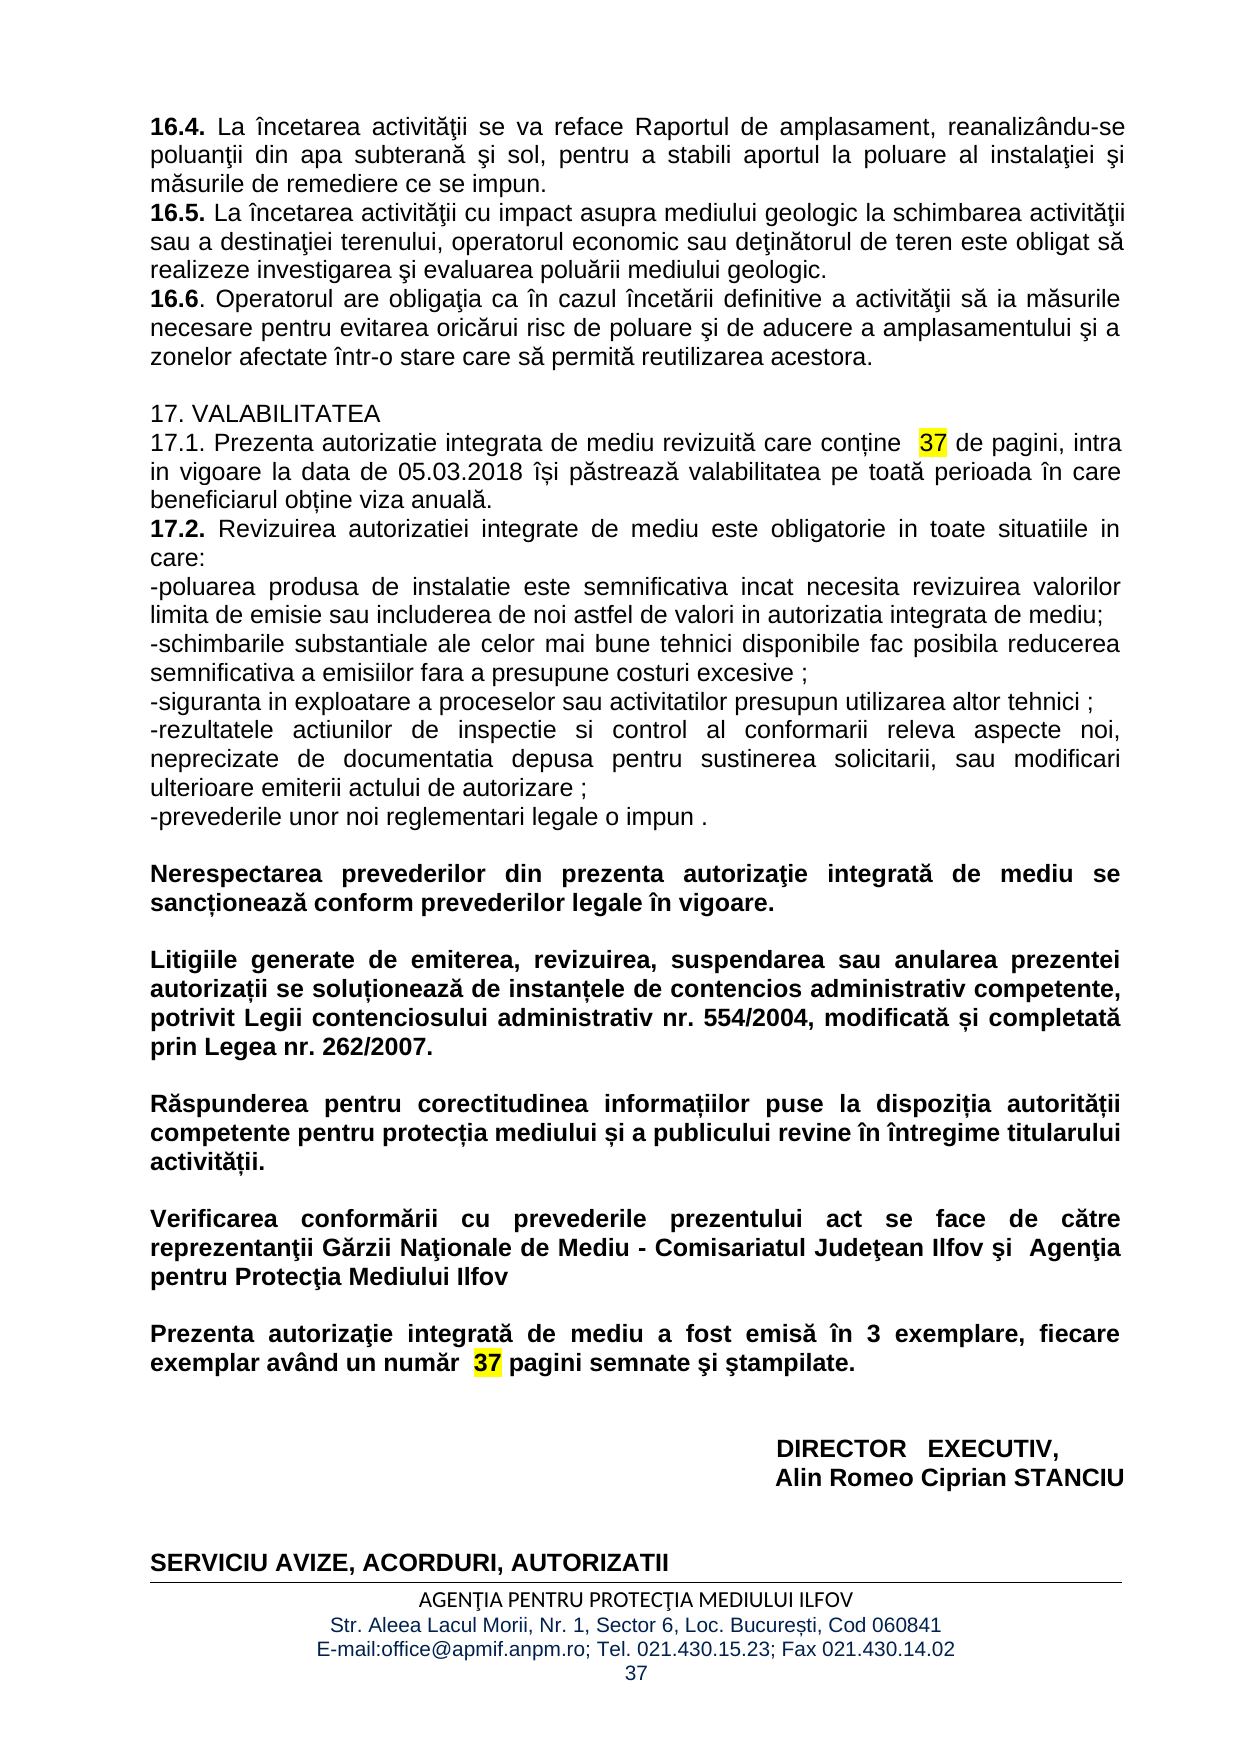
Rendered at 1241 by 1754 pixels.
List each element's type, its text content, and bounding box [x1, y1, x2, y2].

text Verificarea conformării cu prevederile prezentului act se face de către reprezentanţii Gărzii Naţionale de Mediu - Comisariatul Judeţean Ilfov şi Agenţia pentru Protecţia Mediului Ilfov [150, 1204, 1122, 1290]
text DIRECTOR EXECUTIV, [150, 1434, 1122, 1463]
text -rezultatele actiunilor de inspectie si control al conformarii releva aspecte noi, neprecizate de documentatia depusa pentru sustinerea solicitarii, sau modificari ulterioare emiterii actului de autorizare ; [150, 715, 1122, 802]
text -schimbarile substantiale ale celor mai bune tehnici disponibile fac posibila reducerea semnificativa a emisiilor fara a presupune costuri excesive ; [150, 629, 1122, 687]
text -poluarea produsa de instalatie este semnificativa incat necesita revizuirea valorilor limita de emisie sau includerea de noi astfel de valori in autorizatia integrata de mediu; [150, 572, 1122, 629]
text 17.1. Prezenta autorizatie integrata de mediu revizuită care conține 37 de pagini, intra in vigoare la data de 05.03.2018 își păstrează valabilitatea pe toată perioada în care beneficiarul obține viza anuală. [150, 428, 1122, 514]
text Alin Romeo Ciprian STANCIU [150, 1463, 1122, 1492]
text SERVICIU AVIZE, ACORDURI, AUTORIZATII [150, 1548, 1122, 1577]
text 16.4. La încetarea activităţii se va reface Raportul de amplasament, reanalizându-se poluanţii din apa subterană şi sol, pentru a stabili aportul la poluare al instalaţiei şi măsurile de remediere ce se impun. [150, 112, 1127, 198]
text 16.5. La încetarea activităţii cu impact asupra mediului geologic la schimbarea activităţii sau a destinaţiei terenului, operatorul economic sau deţinătorul de teren este obligat să realizeze investigarea şi evaluarea poluării mediului geologic. [150, 198, 1127, 284]
text Nerespectarea prevederilor din prezenta autorizaţie integrată de mediu se sancționează conform prevederilor legale în vigoare. [150, 859, 1122, 917]
text Răspunderea pentru corectitudinea informațiilor puse la dispoziția autorității competente pentru protecția mediului și a publicului revine în întregime titularului activității. [150, 1089, 1122, 1175]
text Litigiile generate de emiterea, revizuirea, suspendarea sau anularea prezentei autorizații se soluționează de instanțele de contencios administrativ competente, potrivit Legii contenciosului administrativ nr. 554/2004, modificată și completată prin Legea nr. 262/2007. [150, 945, 1122, 1060]
text 16.6. Operatorul are obligaţia ca în cazul încetării definitive a activităţii să ia măsurile necesare pentru evitarea oricărui risc de poluare şi de aducere a amplasamentului şi a zonelor afectate într-o stare care să permită reutilizarea acestora. [150, 284, 1122, 370]
text Prezenta autorizaţie integrată de mediu a fost emisă în 3 exemplare, fiecare exemplar având un număr 37 pagini semnate şi ştampilate. [150, 1319, 1122, 1377]
text -prevederile unor noi reglementari legale o impun . [150, 802, 1122, 830]
text 17. VALABILITATEA [150, 399, 1122, 428]
text -siguranta in exploatare a proceselor sau activitatilor presupun utilizarea altor tehnici ; [150, 687, 1122, 715]
text 17.2. Revizuirea autorizatiei integrate de mediu este obligatorie in toate situatiile in care: [150, 514, 1122, 572]
